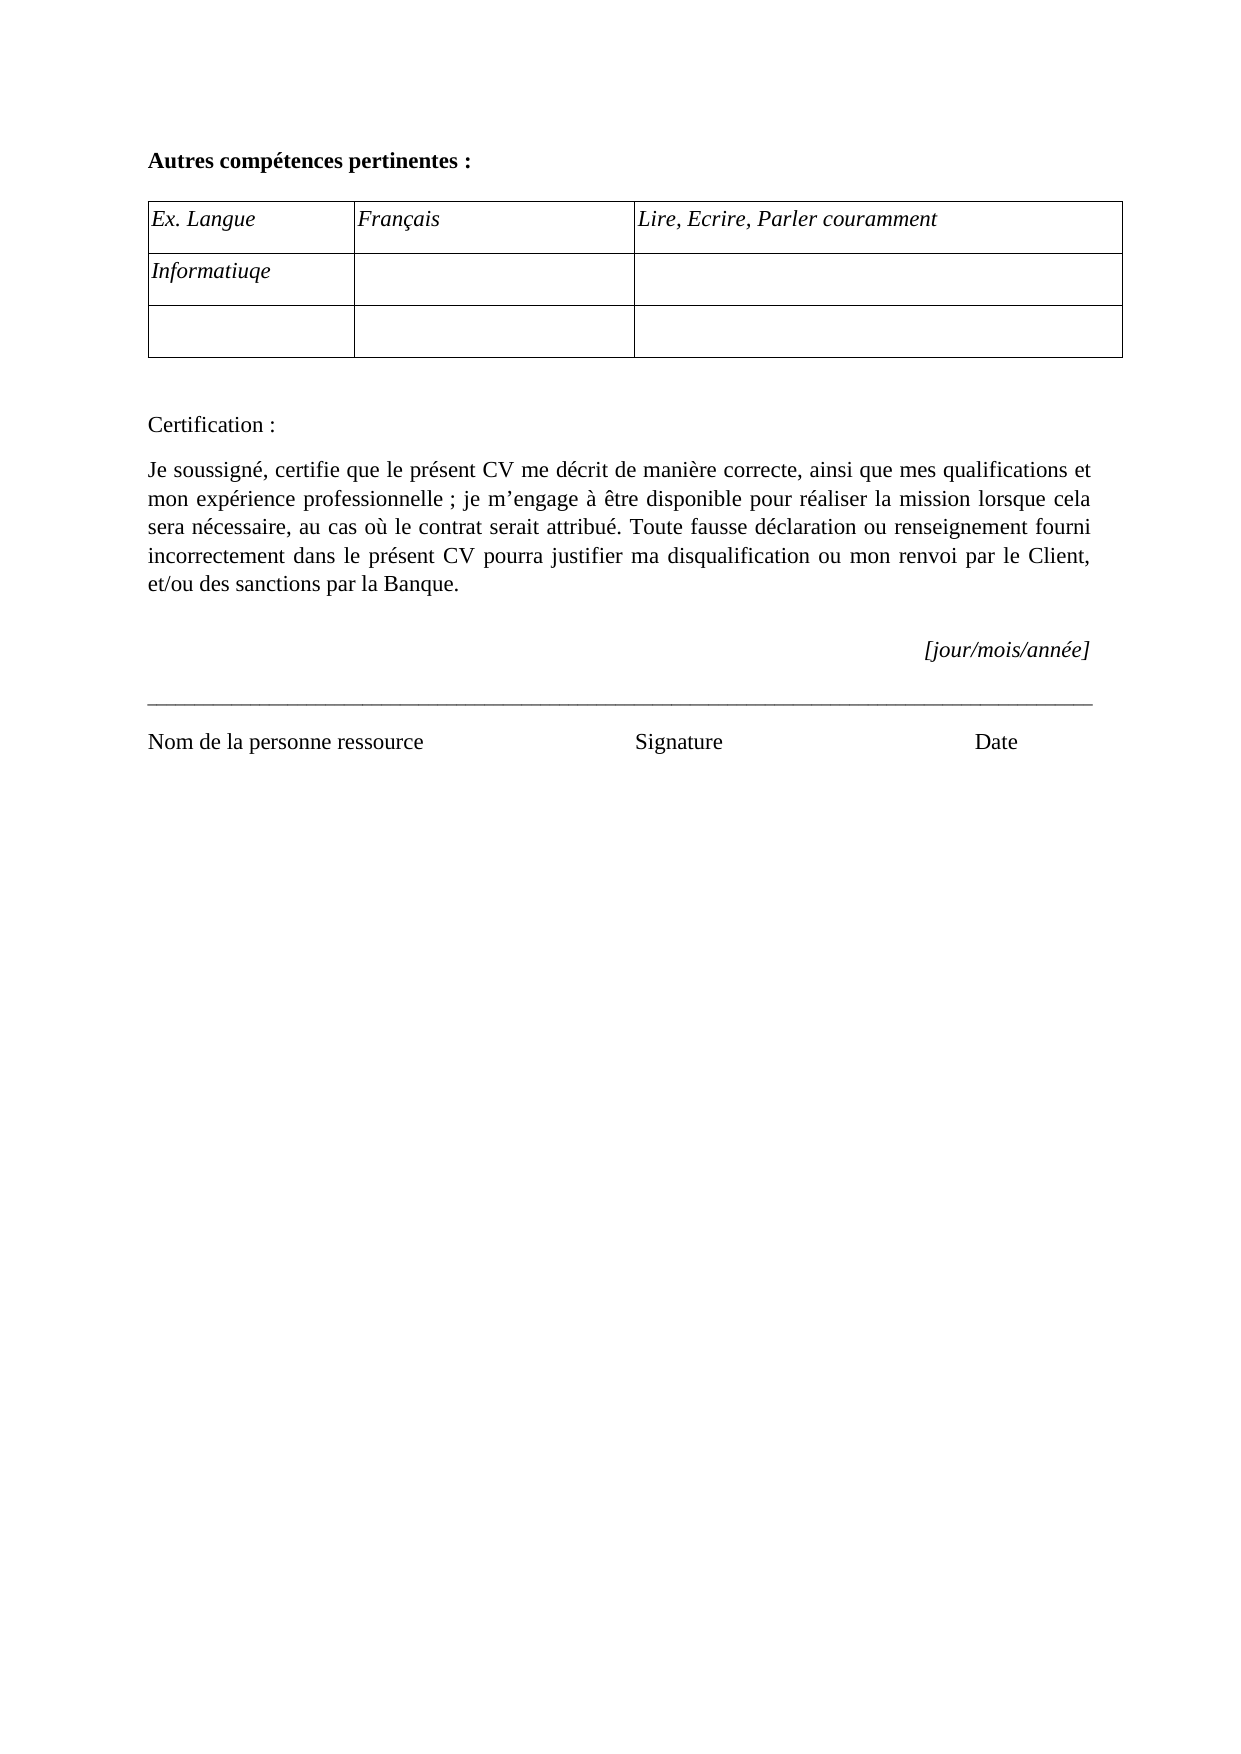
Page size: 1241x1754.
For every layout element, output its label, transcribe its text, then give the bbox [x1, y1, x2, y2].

text Je soussigné, certifie que le présent CV me décrit de manière correcte, ainsi que mes qualifications et mon expérience professionnelle ; je m’engage à être disponible pour réaliser la mission lorsque cela sera nécessaire, au cas où le contrat serait attribué. Toute fausse déclaration ou renseignement fourni incorrectement dans le présent CV pourra justifier ma disqualification ou mon renvoi par le Client, et/ou des sanctions par la Banque. [148, 457, 1093, 597]
text Autres compétences pertinentes : [148, 148, 1093, 174]
table_header Français [355, 202, 634, 253]
text Certification : [148, 411, 1093, 438]
text [jour/mois/année] [148, 636, 1093, 663]
table_cell [635, 254, 1122, 305]
table_cell [355, 254, 634, 305]
table_cell Informatiuqe [149, 254, 354, 305]
text Nom de la personne ressource Signature Date [148, 728, 1093, 754]
table_cell [149, 306, 354, 357]
table_cell [635, 306, 1122, 357]
table_header Lire, Ecrire, Parler couramment [635, 202, 1122, 253]
table_cell [355, 306, 634, 357]
table_header Ex. Langue [149, 202, 354, 253]
